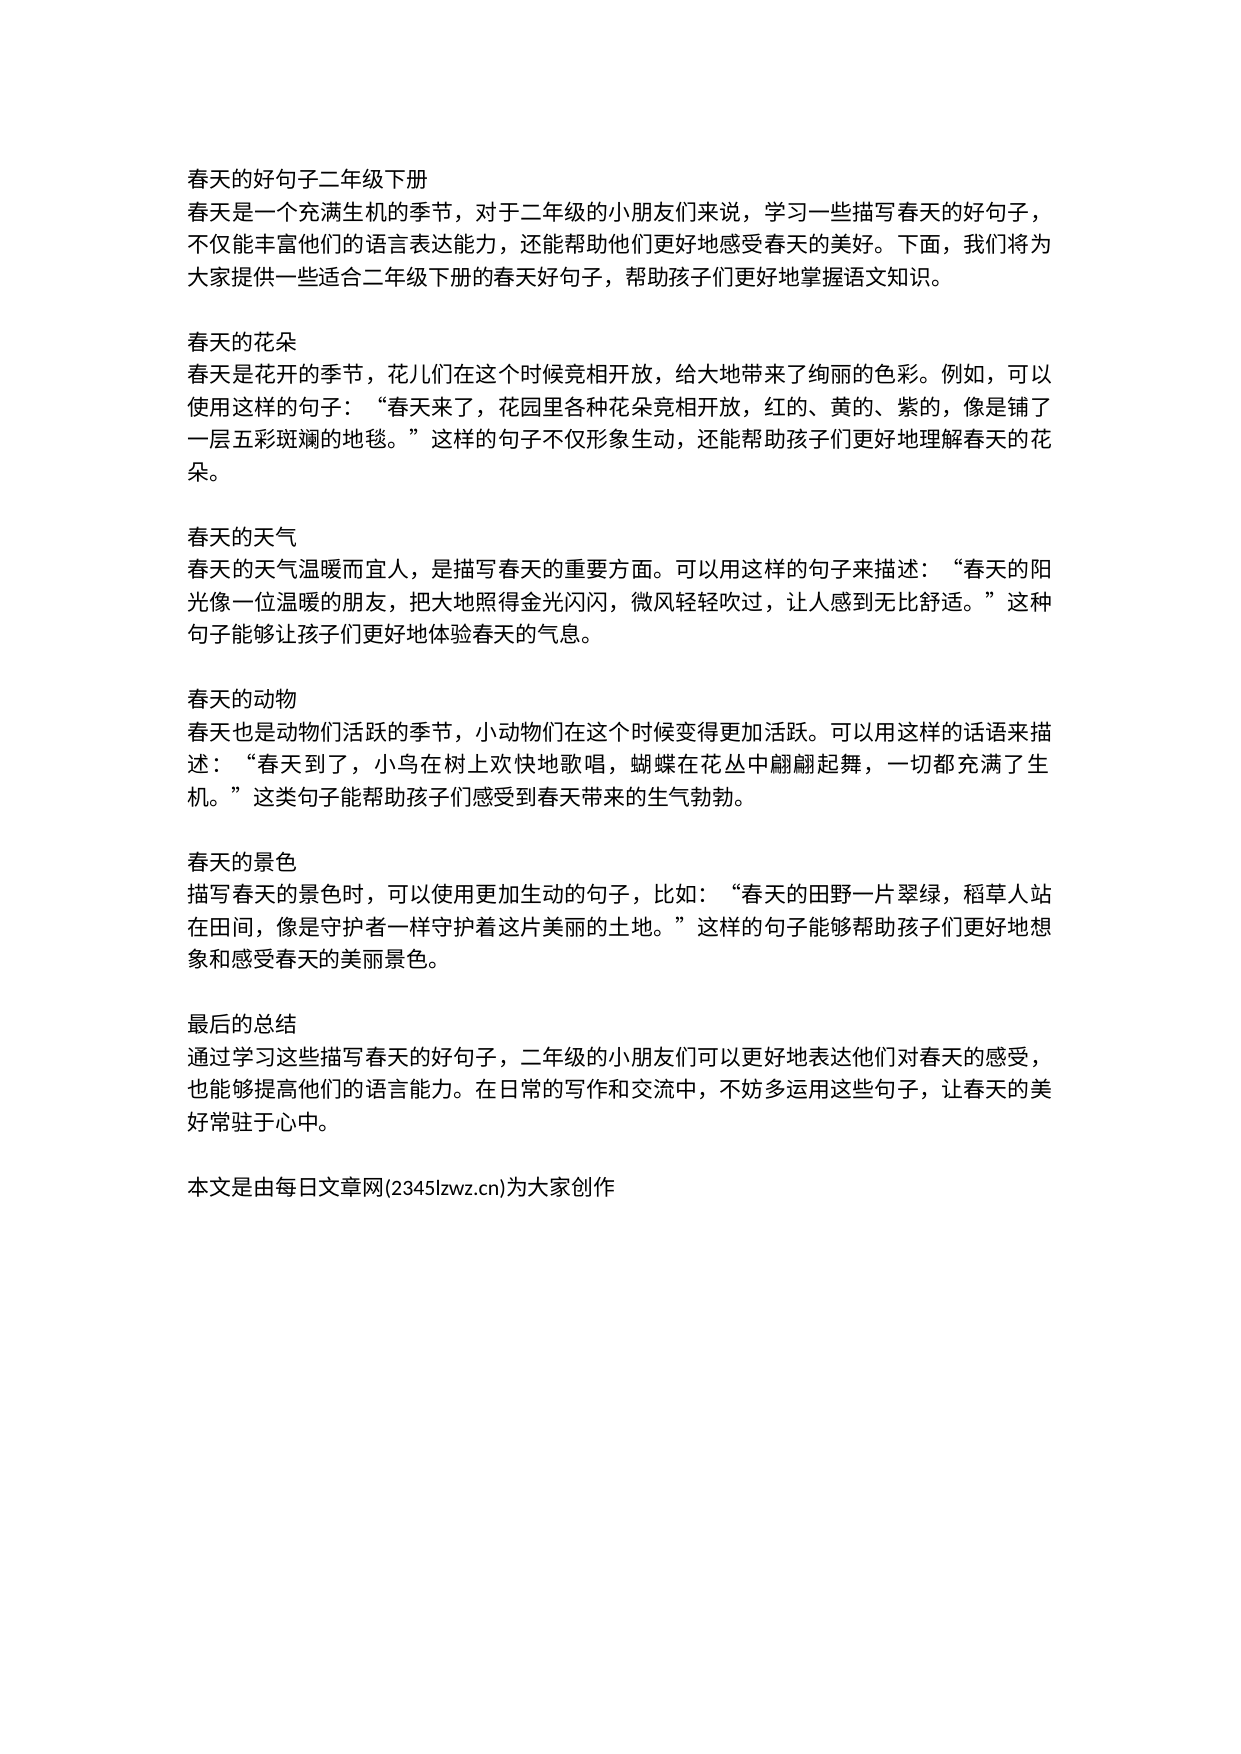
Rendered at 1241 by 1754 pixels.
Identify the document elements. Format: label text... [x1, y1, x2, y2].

text 通过学习这些描写春天的好句子，二年级的小朋友们可以更好地表达他们对春天的感受，也能够提高他们的语言能力。在日常的写作和交流中，不妨多运用这些句子，让春天的美好常驻于心中。 [187, 1039, 1053, 1137]
text 最后的总结 [187, 1007, 1053, 1039]
text 春天的动物 [187, 682, 1053, 714]
text 春天也是动物们活跃的季节，小动物们在这个时候变得更加活跃。可以用这样的话语来描述：“春天到了，小鸟在树上欢快地歌唱，蝴蝶在花丛中翩翩起舞，一切都充满了生机。”这类句子能帮助孩子们感受到春天带来的生气勃勃。 [187, 714, 1053, 812]
text 春天是一个充满生机的季节，对于二年级的小朋友们来说，学习一些描写春天的好句子，不仅能丰富他们的语言表达能力，还能帮助他们更好地感受春天的美好。下面，我们将为大家提供一些适合二年级下册的春天好句子，帮助孩子们更好地掌握语文知识。 [187, 194, 1053, 292]
text 春天的好句子二年级下册 [187, 162, 1053, 194]
text 春天是花开的季节，花儿们在这个时候竞相开放，给大地带来了绚丽的色彩。例如，可以使用这样的句子：“春天来了，花园里各种花朵竞相开放，红的、黄的、紫的，像是铺了一层五彩斑斓的地毯。”这样的句子不仅形象生动，还能帮助孩子们更好地理解春天的花朵。 [187, 357, 1053, 487]
text 描写春天的景色时，可以使用更加生动的句子，比如：“春天的田野一片翠绿，稻草人站在田间，像是守护者一样守护着这片美丽的土地。”这样的句子能够帮助孩子们更好地想象和感受春天的美丽景色。 [187, 877, 1053, 974]
text 春天的天气温暖而宜人，是描写春天的重要方面。可以用这样的句子来描述：“春天的阳光像一位温暖的朋友，把大地照得金光闪闪，微风轻轻吹过，让人感到无比舒适。”这种句子能够让孩子们更好地体验春天的气息。 [187, 552, 1053, 649]
text 本文是由每日文章网(2345lzwz.cn)为大家创作 [187, 1169, 1053, 1202]
text 春天的天气 [187, 519, 1053, 552]
text 春天的花朵 [187, 324, 1053, 357]
text 春天的景色 [187, 844, 1053, 877]
